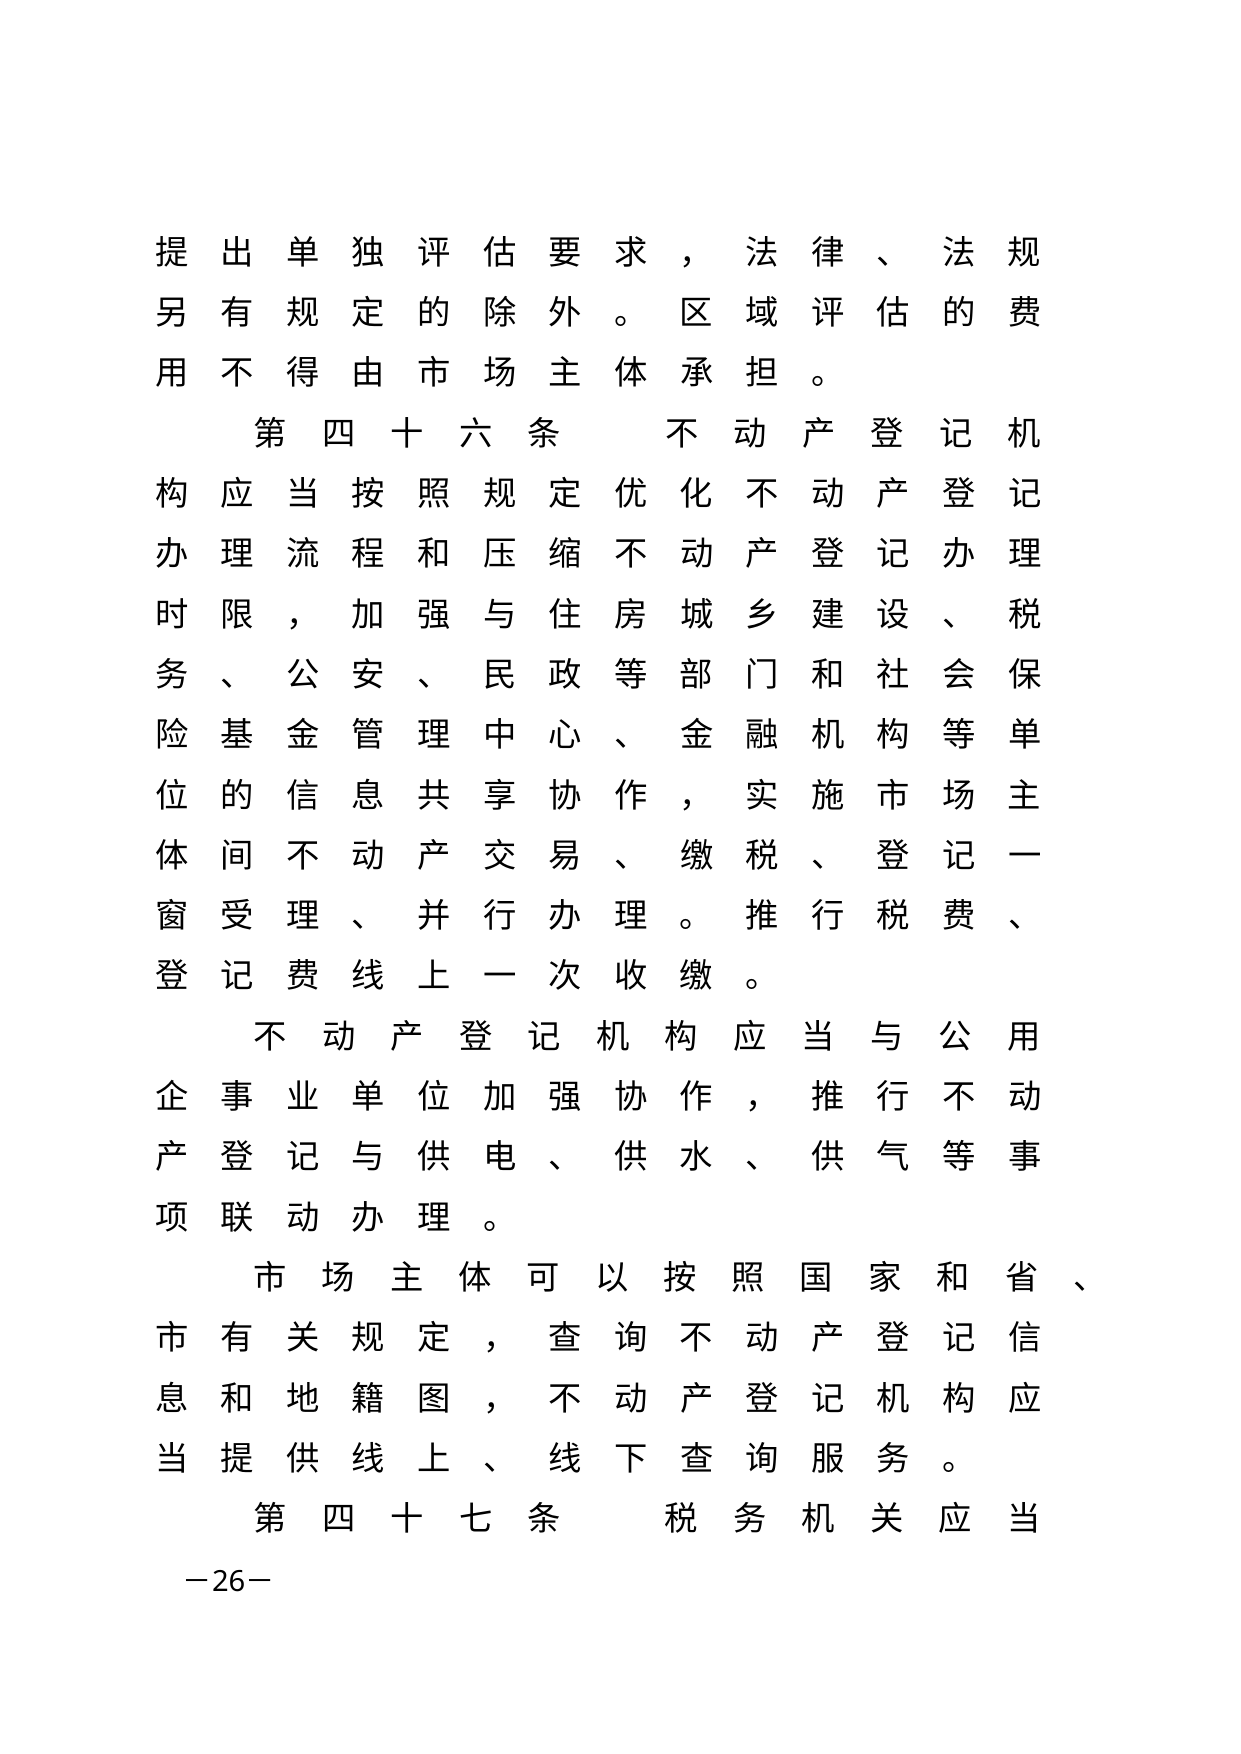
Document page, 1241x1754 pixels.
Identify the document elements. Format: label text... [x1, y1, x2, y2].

text 市场主体可以按照国家和省、市有关规定，查询不动产登记信息和地籍图，不动产登记机构应当提供线上、线下查询服务。 [155, 1245, 1073, 1486]
text 第四十七条 税务机关应当按照国家和省有关规定推行相关税费合并申报以及缴纳，精简办税缴费资料和流程，压减纳税次数和缴纳税费时间。 [155, 1486, 1073, 1546]
text 第四十六条 不动产登记机构应当按照规定优化不动产登记办理流程和压缩不动产登记办理时限，加强与住房城乡建设、税务、公安、民政等部门和社会保险基金管理中心、金融机构等单位的信息共享协作，实施市场主体间不动产交易、缴税、登记一窗受理、并行办理。推行税费、登记费线上一次收缴。 [155, 400, 1073, 1003]
text 不动产登记机构应当与公用企事业单位加强协作，推行不动产登记与供电、供水、供气等事项联动办理。 [155, 1003, 1073, 1245]
text 第四十五条 在本市省级以上开发区和其他有条件的区域实行区域评估，有关部门应当组织对区域压覆重要矿产资源、地质灾害危险性、环境影响评价、文物资源等事项进行统一评估。已经实施区域评估的，评估结果应当向社会公开，不再对市场主体提出单独评估要求，法律、法规另有规定的除外。区域评估的费用不得由市场主体承担。 [155, 219, 1073, 400]
